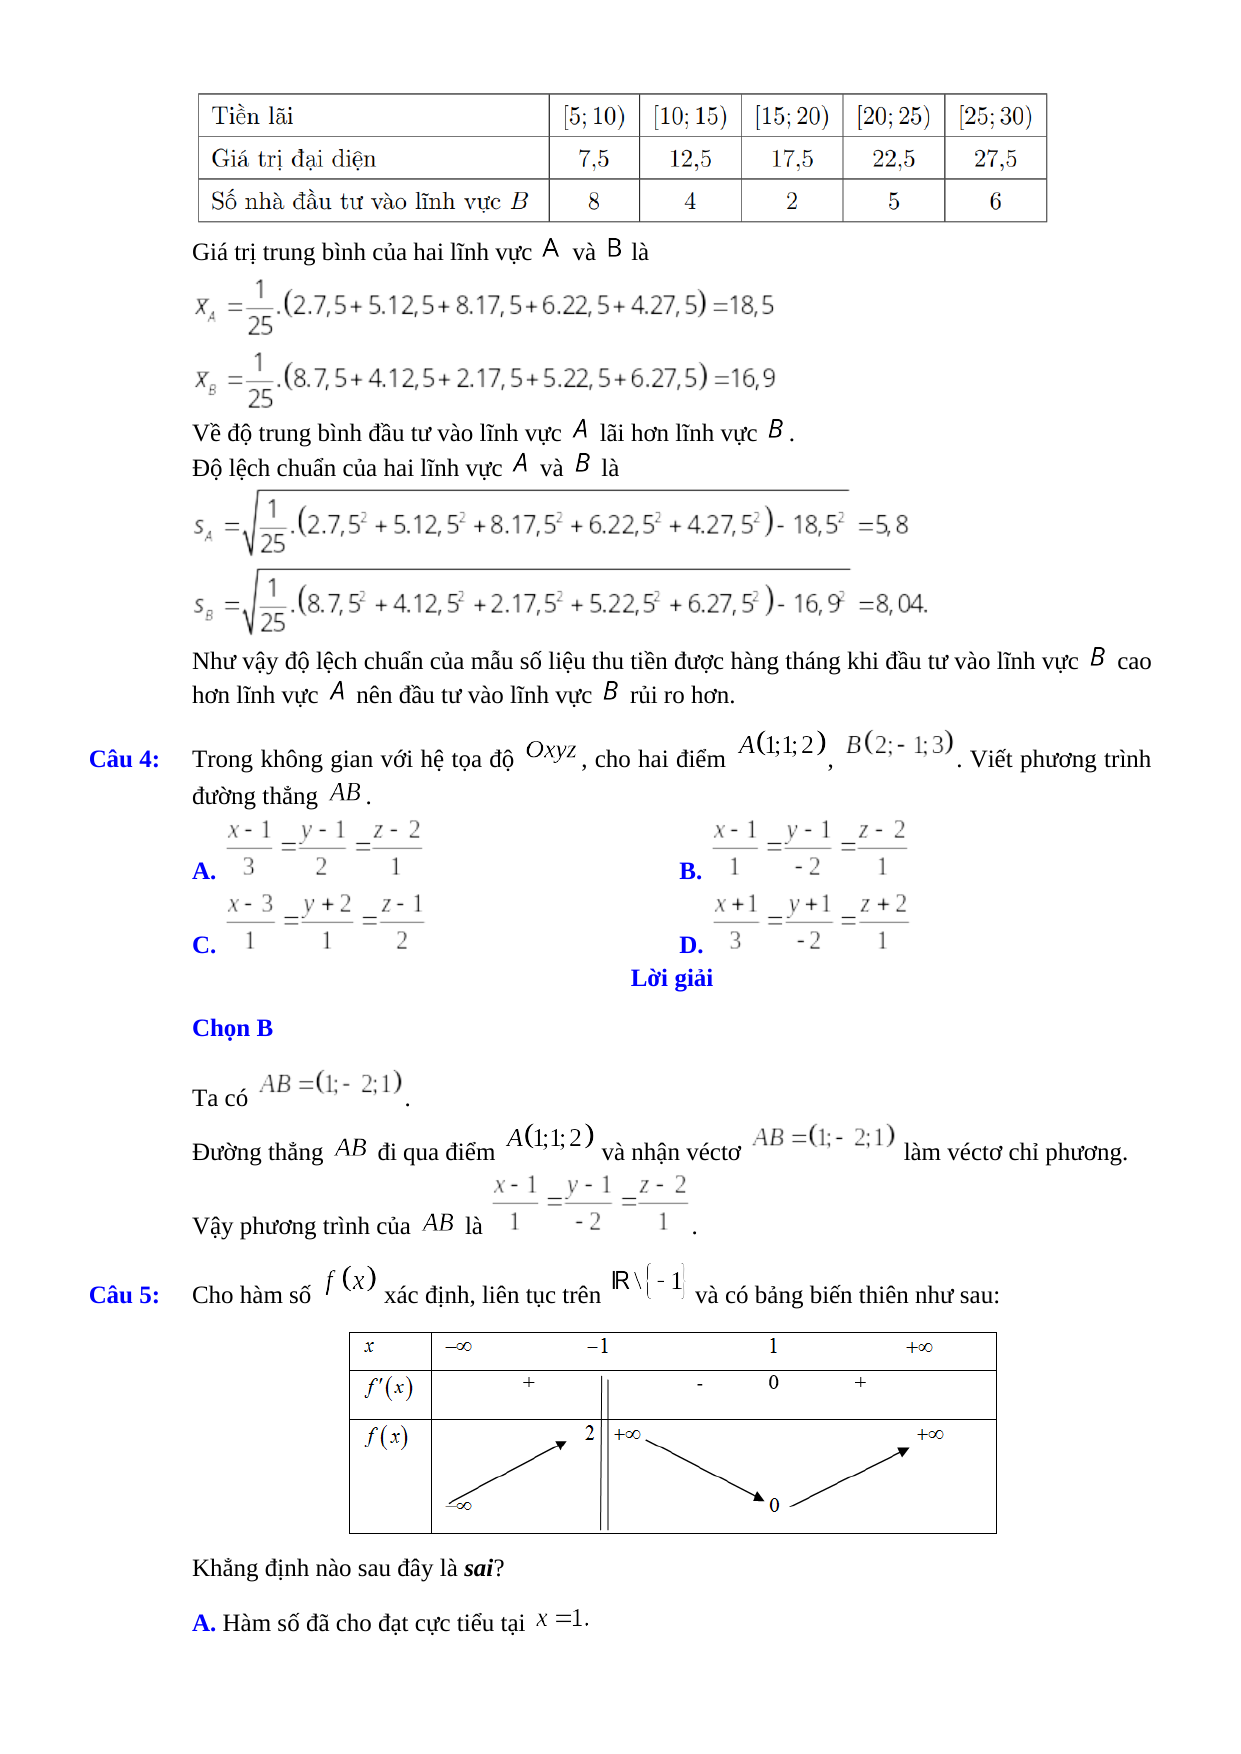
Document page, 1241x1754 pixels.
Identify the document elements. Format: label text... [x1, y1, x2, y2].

text Lời giải [192, 963, 1152, 992]
text Chọn B [192, 1013, 1152, 1042]
text Về độ trung bình đầu tư vào lĩnh vực lãi hơn lĩnh vực . [192, 416, 1152, 447]
list C. D. [192, 889, 1152, 959]
text Độ lệch chuẩn của hai lĩnh vực và là [192, 451, 1152, 481]
picture [341, 1325, 1003, 1537]
list Đường thẳng đi qua điểm và nhận véctơ làm véctơ chỉ phương. Vậy phương trình của là . [192, 1116, 1152, 1240]
text Như vậy độ lệch chuẩn của mẫu số liệu thu tiền được hàng tháng khi đầu tư vào lĩnh vực cao hơn lĩnh vực nên đầu tư vào lĩnh vực rủi ro hơn. [192, 644, 1152, 709]
text Khẳng định nào sau đây là sai? [192, 1553, 1152, 1582]
picture [191, 88, 1055, 230]
list A. B. [192, 814, 1152, 884]
text A. Hàm số đã cho đạt cực tiểu tại [192, 1603, 1152, 1637]
text Câu 4: Trong không gian với hệ tọa độ , cho hai điểm , . Viết phương trình đường thẳng . [88, 726, 1152, 810]
list Ta có . [192, 1063, 1152, 1112]
text Câu 5: Cho hàm số xác định, liên tục trên và có bảng biến thiên như sau: [88, 1261, 1152, 1309]
text Giá trị trung bình của hai lĩnh vực và là [192, 233, 1152, 266]
